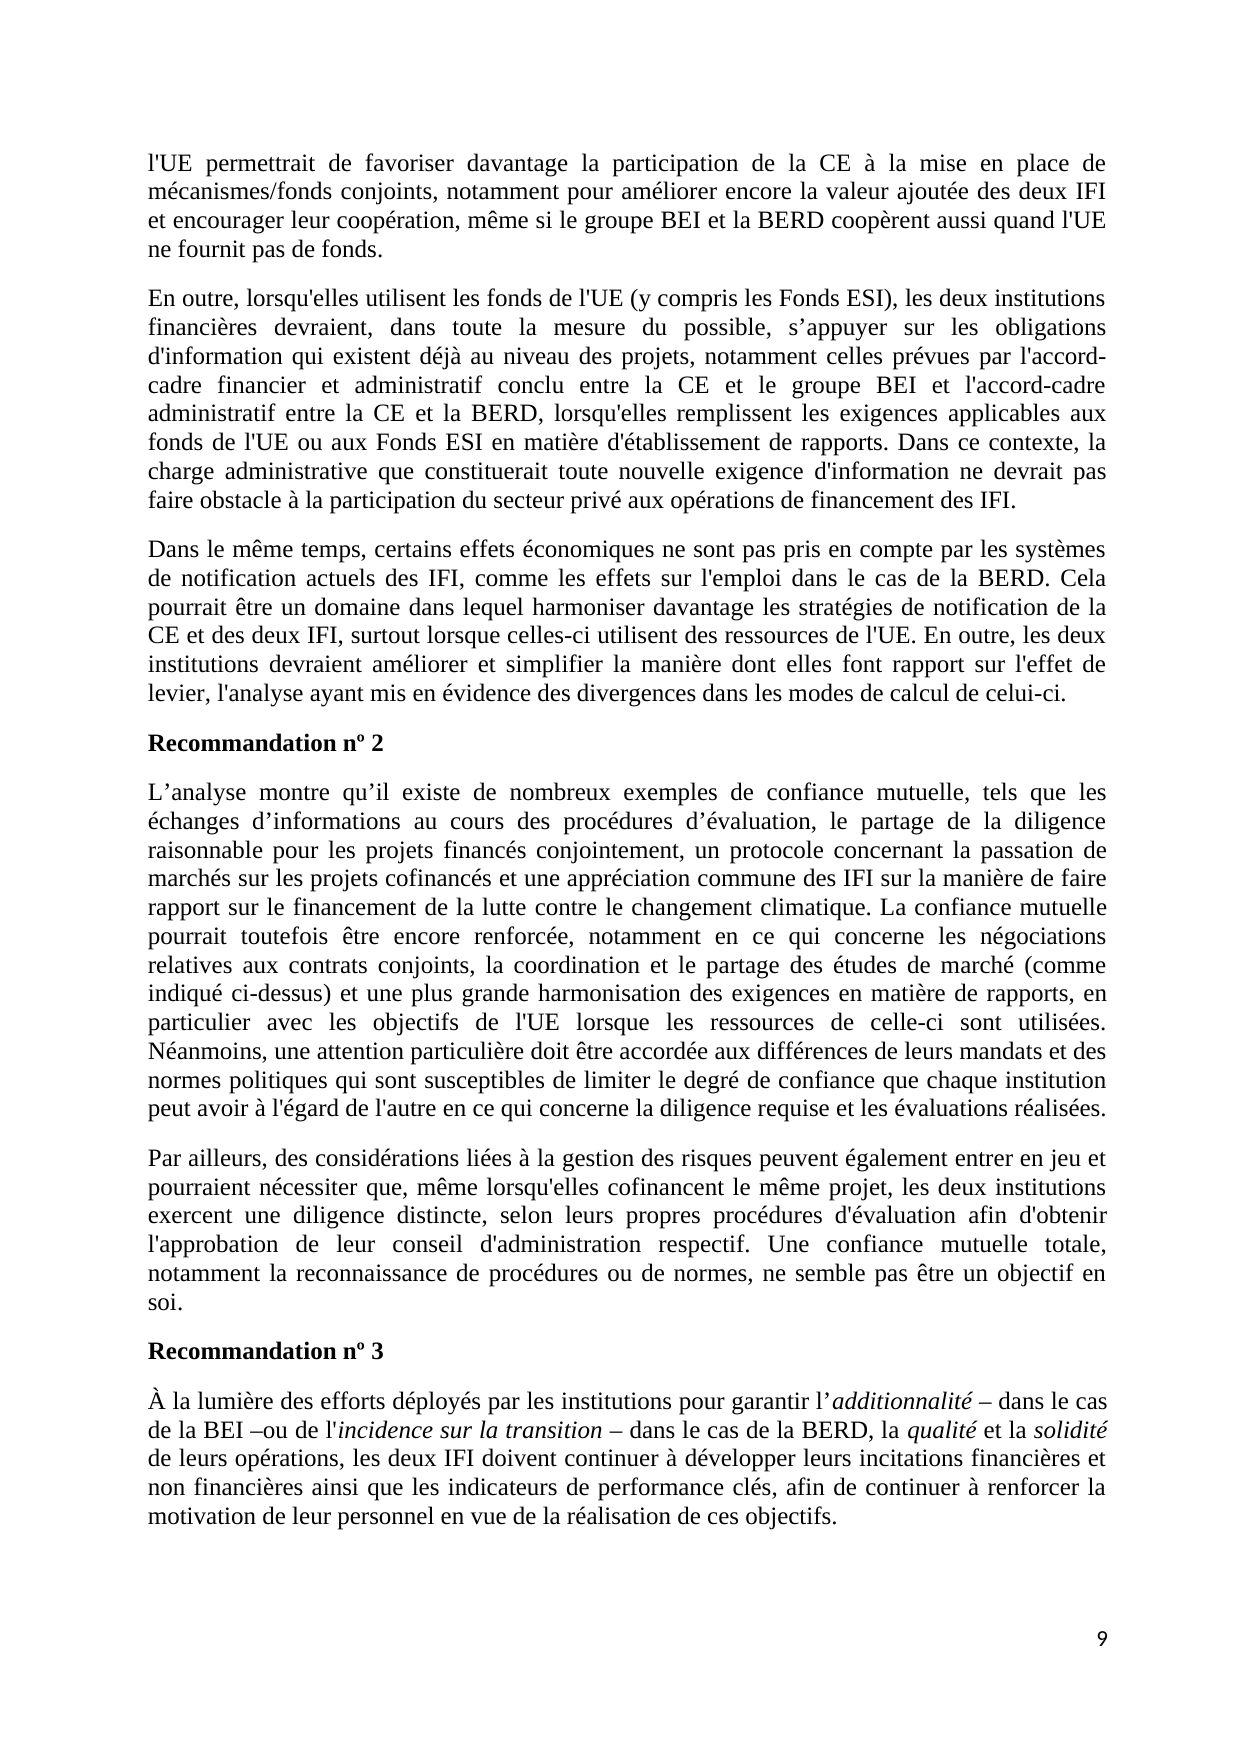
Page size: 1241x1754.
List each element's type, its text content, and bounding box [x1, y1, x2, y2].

text L’analyse montre qu’il existe de nombreux exemples de confiance mutuelle, tels que les échanges d’informations au cours des procédures d’évaluation, le partage de la diligence raisonnable pour les projets financés conjointement, un protocole concernant la passation de marchés sur les projets cofinancés et une appréciation commune des IFI sur la manière de faire rapport sur le financement de la lutte contre le changement climatique. La confiance mutuelle pourrait toutefois être encore renforcée, notamment en ce qui concerne les négociations relatives aux contrats conjoints, la coordination et le partage des études de marché (comme indiqué ci-dessus) et une plus grande harmonisation des exigences en matière de rapports, en particulier avec les objectifs de l'UE lorsque les ressources de celle-ci sont utilisées. Néanmoins, une attention particulière doit être accordée aux différences de leurs mandats et des normes politiques qui sont susceptibles de limiter le degré de confiance que chaque institution peut avoir à l'égard de l'autre en ce qui concerne la diligence requise et les évaluations réalisées. [148, 777, 1107, 1122]
text Recommandation nº 3 [148, 1336, 1107, 1365]
text À la lumière des efforts déployés par les institutions pour garantir l’additionnalité – dans le cas de la BEI –ou de l'incidence sur la transition – dans le cas de la BERD, la qualité et la solidité de leurs opérations, les deux IFI doivent continuer à développer leurs incitations financières et non financières ainsi que les indicateurs de performance clés, afin de continuer à renforcer la motivation de leur personnel en vue de la réalisation de ces objectifs. [148, 1386, 1107, 1530]
text Par ailleurs, des considérations liées à la gestion des risques peuvent également entrer en jeu et pourraient nécessiter que, même lorsqu'elles cofinancent le même projet, les deux institutions exercent une diligence distincte, selon leurs propres procédures d'évaluation afin d'obtenir l'approbation de leur conseil d'administration respectif. Une confiance mutuelle totale, notamment la reconnaissance de procédures ou de normes, ne semble pas être un objectif en soi. [148, 1143, 1107, 1316]
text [148, 148, 1107, 263]
text Recommandation nº 2 [148, 728, 1107, 756]
text Dans le même temps, certains effets économiques ne sont pas pris en compte par les systèmes de notification actuels des IFI, comme les effets sur l'emploi dans le cas de la BERD. Cela pourrait être un domaine dans lequel harmoniser davantage les stratégies de notification de la CE et des deux IFI, surtout lorsque celles-ci utilisent des ressources de l'UE. En outre, les deux institutions devraient améliorer et simplifier la manière dont elles font rapport sur l'effet de levier, l'analyse ayant mis en évidence des divergences dans les modes de calcul de celui-ci. [148, 534, 1107, 707]
text En outre, lorsqu'elles utilisent les fonds de l'UE (y compris les Fonds ESI), les deux institutions financières devraient, dans toute la mesure du possible, s’appuyer sur les obligations d'information qui existent déjà au niveau des projets, notamment celles prévues par l'accord-cadre financier et administratif conclu entre la CE et le groupe BEI et l'accord-cadre administratif entre la CE et la BERD, lorsqu'elles remplissent les exigences applicables aux fonds de l'UE ou aux Fonds ESI en matière d'établissement de rapports. Dans ce contexte, la charge administrative que constituerait toute nouvelle exigence d'information ne devrait pas faire obstacle à la participation du secteur privé aux opérations de financement des IFI. [148, 283, 1107, 513]
